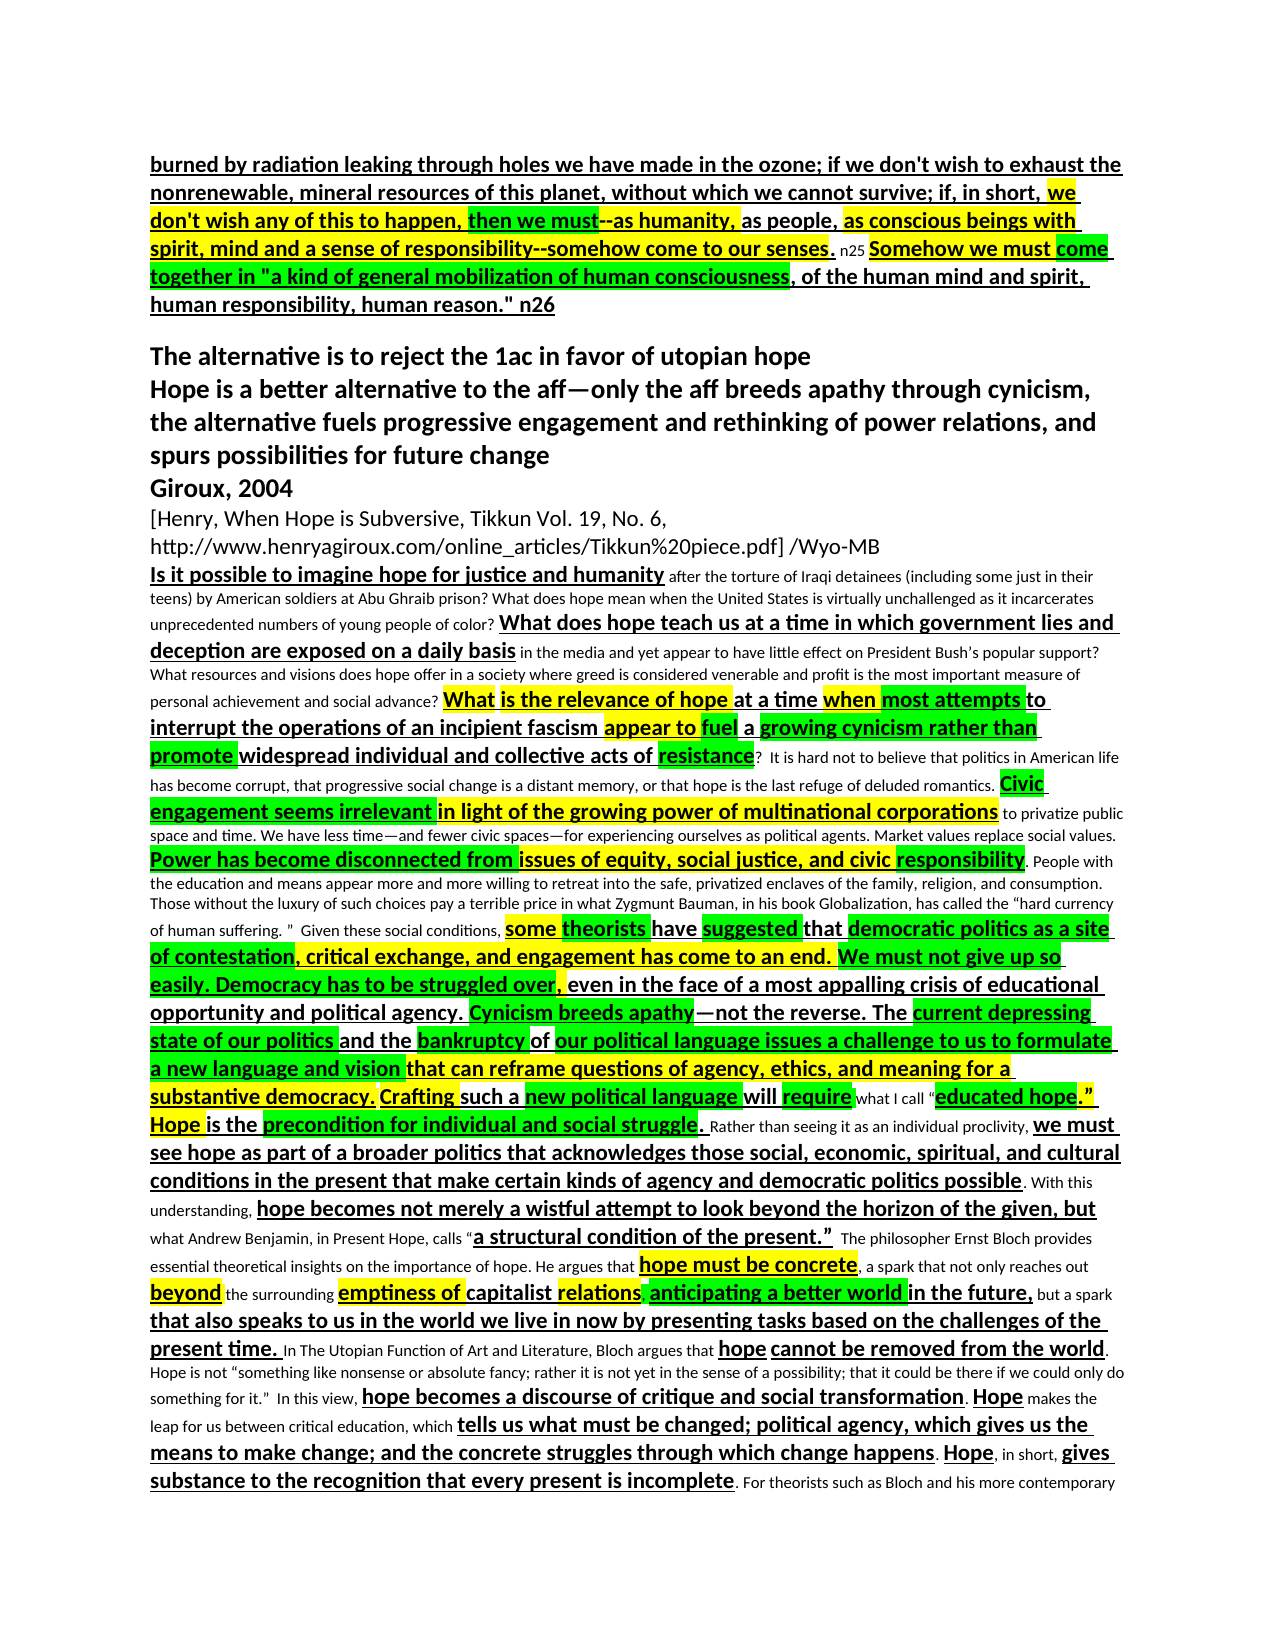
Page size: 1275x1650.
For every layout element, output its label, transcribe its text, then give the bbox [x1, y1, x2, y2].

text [150, 150, 1125, 318]
subtitle The alternative is to reject the 1ac in favor of utopian hope [150, 339, 1125, 372]
text [Henry, When Hope is Subversive, Tikkun Vol. 19, No. 6, http://www.henryagiroux.com/online_articles/Tikkun%20piece.pdf] /Wyo-MB [150, 504, 1125, 560]
text Giroux, 2004 [150, 471, 1125, 504]
text Hope is a better alternative to the aff—only the aff breeds apathy through cynicism, the alternative fuels progressive engagement and rethinking of power relations, and spurs possibilities for future change [150, 372, 1125, 471]
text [150, 560, 1125, 1494]
